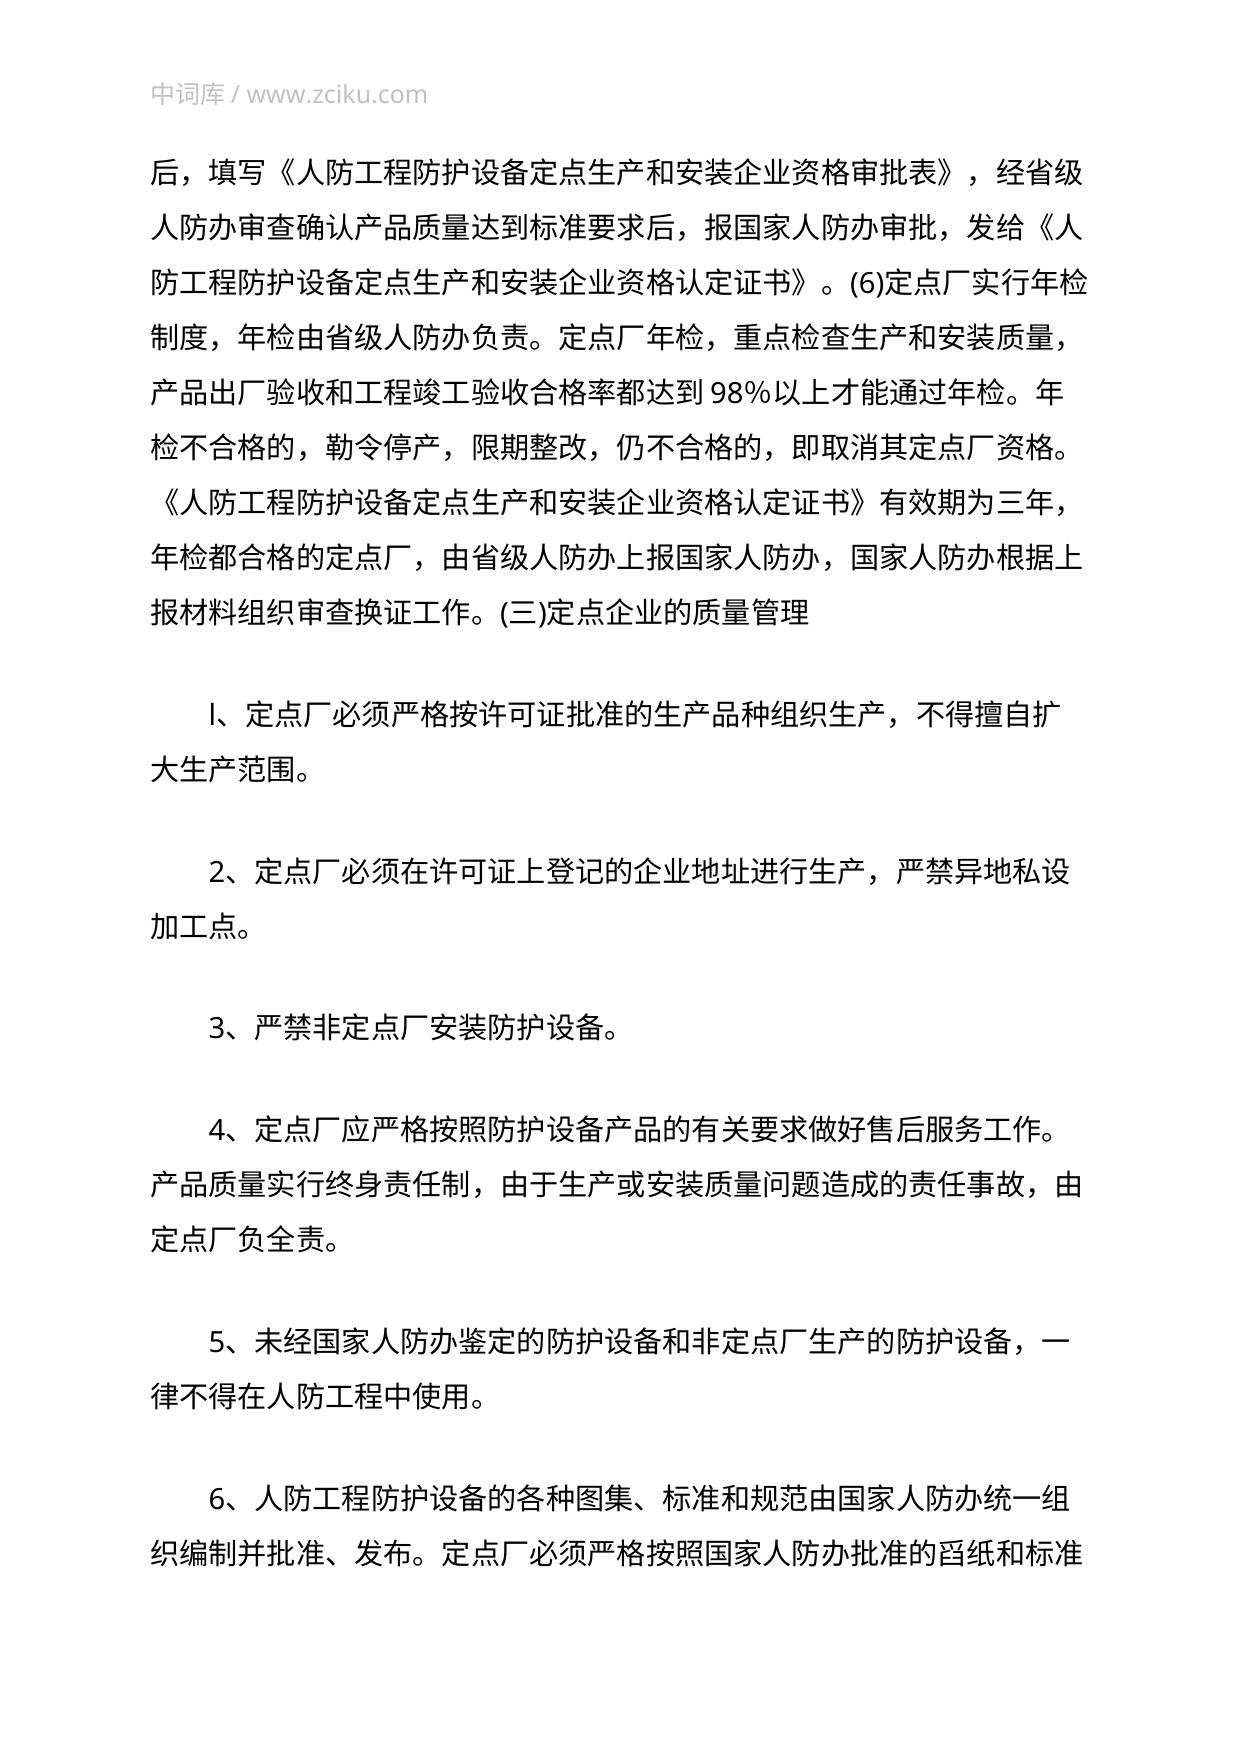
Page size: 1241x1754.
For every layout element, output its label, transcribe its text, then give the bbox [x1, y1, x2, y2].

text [150, 1475, 1090, 1573]
text 4、定点厂应严格按照防护设备产品的有关要求做好售后服务工作。产品质量实行终身责任制，由于生产或安装质量问题造成的责任事故，由定点厂负全责。 [150, 1107, 1090, 1259]
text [150, 150, 1090, 632]
text 5、未经国家人防办鉴定的防护设备和非定点厂生产的防护设备，一律不得在人防工程中使用。 [150, 1318, 1090, 1416]
text 2、定点厂必须在许可证上登记的企业地址进行生产，严禁异地私设加工点。 [150, 848, 1090, 945]
text l、定点厂必须严格按许可证批准的生产品种组织生产，不得擅自扩大生产范围。 [150, 691, 1090, 789]
text 3、严禁非定点厂安装防护设备。 [150, 1005, 1090, 1047]
